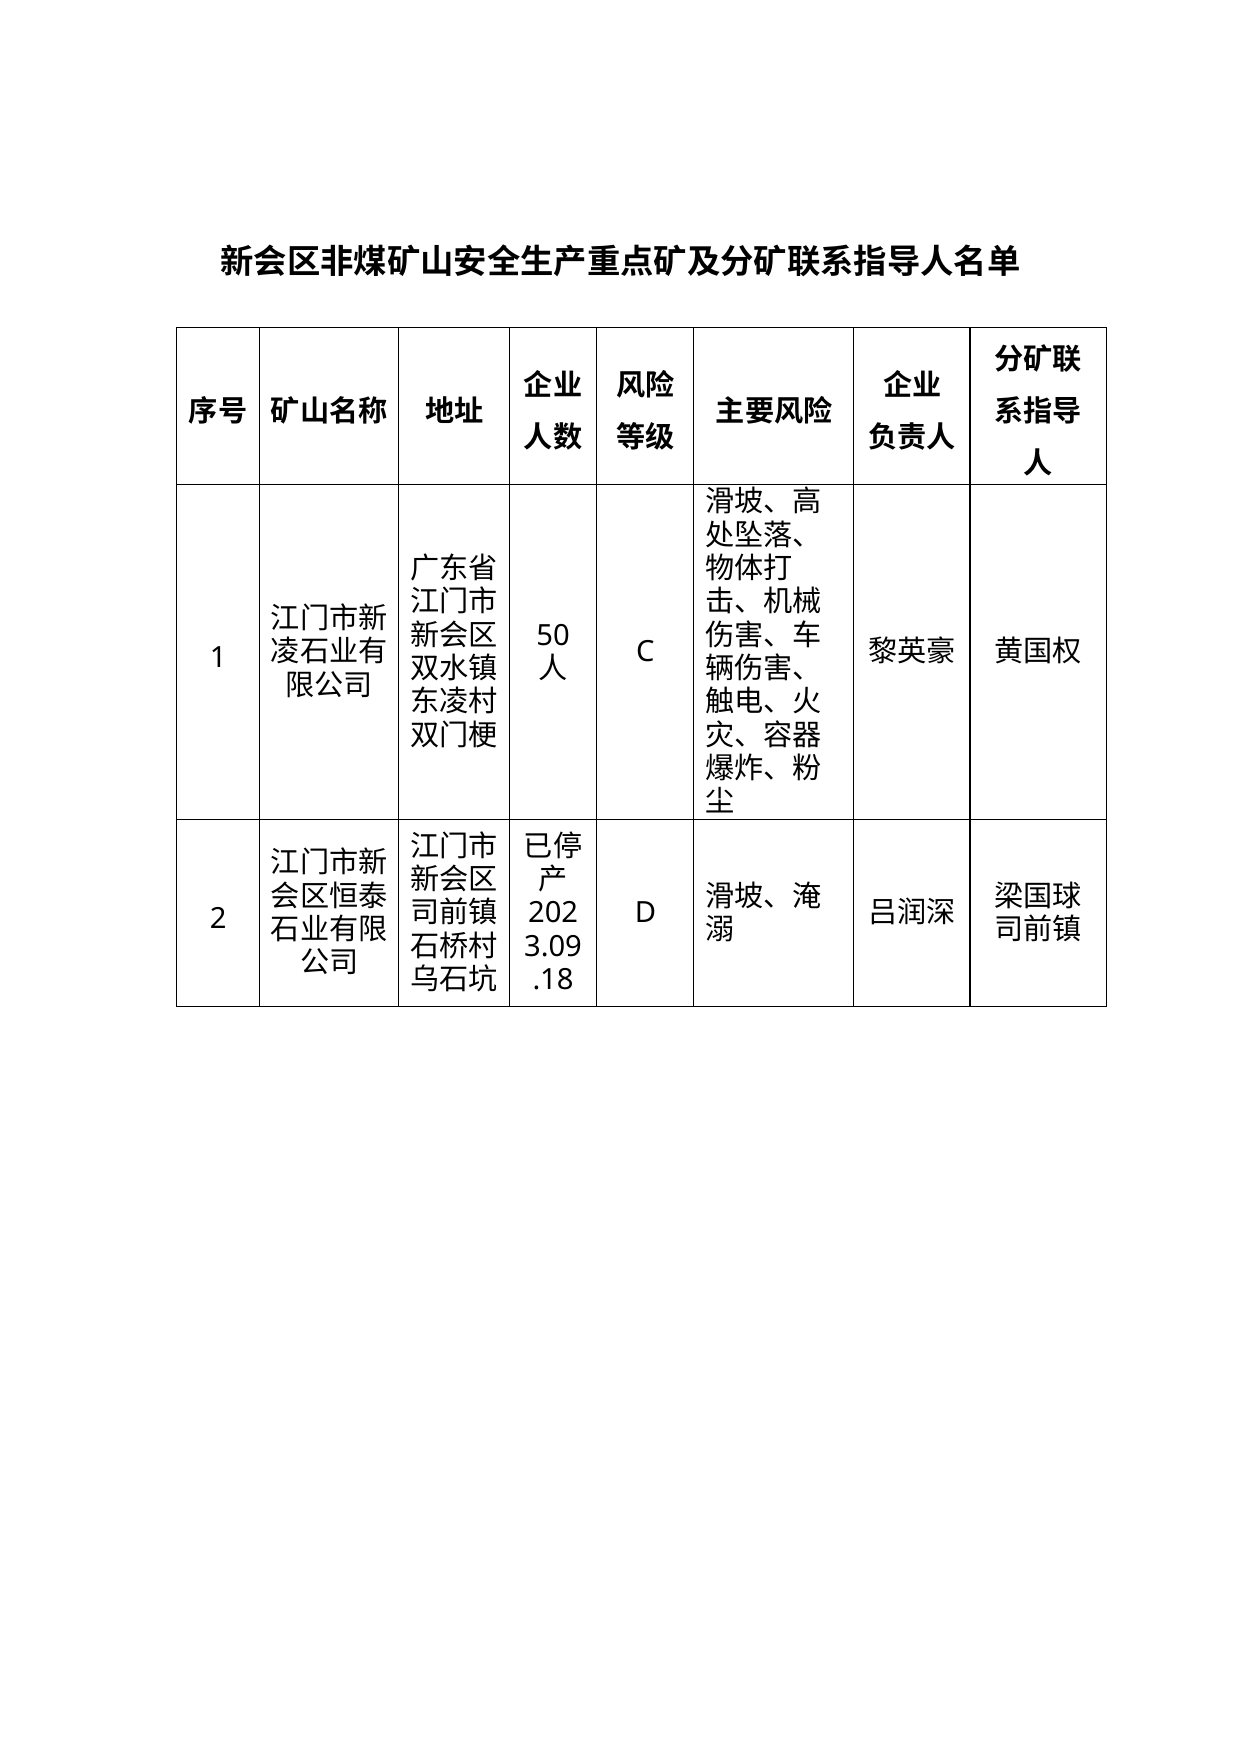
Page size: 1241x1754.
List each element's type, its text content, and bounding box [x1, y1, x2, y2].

table_cell 广东省江门市新会区双水镇东凌村双门梗 [399, 485, 509, 818]
table_header 分矿联系指导人 [971, 328, 1106, 484]
table_cell D [597, 820, 693, 1006]
table_cell 已停产2023.09.18 [510, 820, 596, 1006]
table_cell 江门市新会区恒泰石业有限公司 [260, 820, 398, 1006]
text 新会区非煤矿山安全生产重点矿及分矿联系指导人名单 [187, 227, 1053, 292]
table_cell 黄国权 [971, 485, 1106, 818]
table_cell 江门市新凌石业有限公司 [260, 485, 398, 818]
table_cell 50人 [510, 485, 596, 818]
table_header 主要风险 [694, 328, 853, 484]
table_cell 吕润深 [854, 820, 969, 1006]
table_cell 1 [177, 485, 259, 818]
table_header 地址 [399, 328, 509, 484]
table_cell 滑坡、淹溺 [694, 820, 853, 1006]
table_cell 滑坡、高处坠落、物体打击、机械伤害、车辆伤害、触电、火灾、容器爆炸、粉尘 [694, 485, 853, 818]
table_header 矿山名称 [260, 328, 398, 484]
table_header 风险等级 [597, 328, 693, 484]
table_header 企业 负责人 [854, 328, 969, 484]
table_cell 梁国球 司前镇 [971, 820, 1106, 1006]
table_header 企业人数 [510, 328, 596, 484]
table_cell 江门市新会区司前镇石桥村乌石坑 [399, 820, 509, 1006]
table_cell 黎英豪 [854, 485, 969, 818]
table_cell 2 [177, 820, 259, 1006]
table_header 序号 [177, 328, 259, 484]
table_cell C [597, 485, 693, 818]
